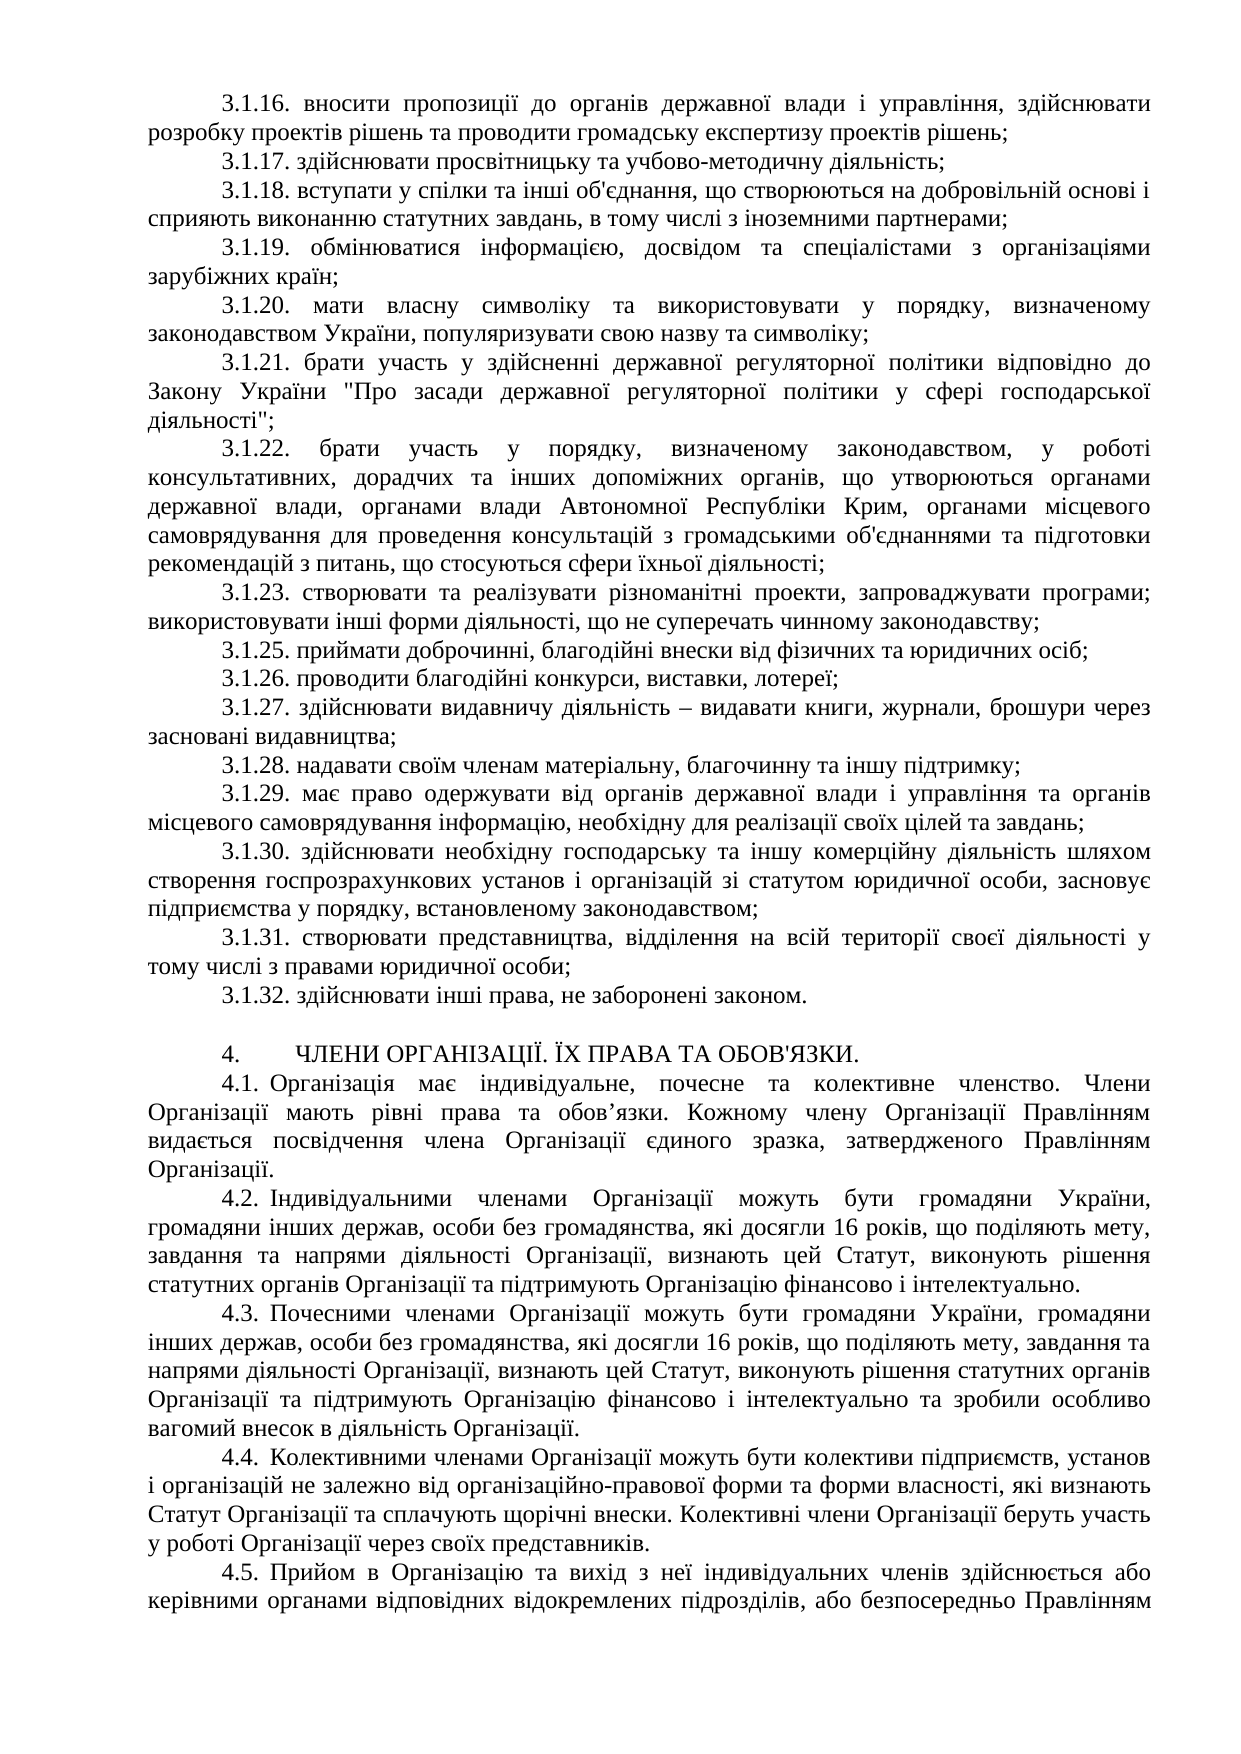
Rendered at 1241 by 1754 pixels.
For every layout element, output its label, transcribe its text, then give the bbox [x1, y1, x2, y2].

text 3.1.32. здійснювати інші права, не заборонені законом. [148, 980, 1152, 1008]
list Організація має індивідуальне, почесне та колективне членство. Члени Організації мають рівні права та обов’язки. Кожному члену Організації Правлінням видається посвідчення члена Організації єдиного зразка, затвердженого Правлінням Організації. [148, 1068, 1152, 1183]
text 3.1.29. має право одержувати від органів державної влади і управління та органів місцевого самоврядування інформацію, необхідну для реалізації своїх цілей та завдань; [148, 778, 1152, 836]
text 3.1.19. обмінюватися інформацією, досвідом та спеціалістами з організаціями зарубіжних країн; [148, 232, 1152, 290]
text 3.1.28. надавати своїм членам матеріальну, благочинну та іншу підтримку; [148, 750, 1152, 778]
text 3.1.22. брати участь у порядку, визначеному законодавством, у роботі консультативних, дорадчих та інших допоміжних органів, що утворюються органами державної влади, органами влади Автономної Республіки Крим, органами місцевого самоврядування для проведення консультацій з громадськими об'єднаннями та підготовки рекомендацій з питань, що стосуються сфери їхньої діяльності; [148, 433, 1152, 577]
text 3.1.25. приймати доброчинні, благодійні внески від фізичних та юридичних осіб; [148, 635, 1152, 663]
list Індивідуальними членами Організації можуть бути громадяни України, громадяни інших держав, особи без громадянства, які досягли 16 років, що поділяють мету, завдання та напрями діяльності Організації, визнають цей Статут, виконують рішення статутних органів Організації та підтримують Організацію фінансово і інтелектуально. [148, 1183, 1152, 1298]
list ЧЛЕНи ОРГАНІЗАЦІЇ. їх ПРАВА ТА ОБОВ'ЯЗКИ. [148, 1039, 1152, 1068]
text 3.1.17. здійснювати просвітницьку та учбово-методичну діяльність; [148, 146, 1152, 175]
text 3.1.20. мати власну символіку та використовувати у порядку, визначеному законодавством України, популяризувати свою назву та символіку; [148, 290, 1152, 347]
text 3.1.16. вносити пропозиції до органів державної влади і управління, здійснювати розробку проектів рішень та проводити громадську експертизу проектів рішень; [148, 88, 1152, 146]
list Почесними членами Організації можуть бути громадяни України, громадяни інших держав, особи без громадянства, які досягли 16 років, що поділяють мету, завдання та напрями діяльності Організації, визнають цей Статут, виконують рішення статутних органів Організації та підтримують Організацію фінансово і інтелектуально та зробили особливо вагомий внесок в діяльність Організації. [148, 1298, 1152, 1442]
text 3.1.31. створювати представництва, відділення на всій території своєї діяльності у тому числі з правами юридичної особи; [148, 922, 1152, 980]
text 3.1.18. вступати у спілки та інші об'єднання, що створюються на добровільній основі і сприяють виконанню статутних завдань, в тому числі з іноземними партнерами; [148, 175, 1152, 232]
text 3.1.23. створювати та реалізувати різноманітні проекти, запроваджувати програми; використовувати інші форми діяльності, що не суперечать чинному законодавству; [148, 577, 1152, 635]
text 3.1.30. здійснювати необхідну господарську та іншу комерційну діяльність шляхом створення госпрозрахункових установ і організацій зі статутом юридичної особи, засновує підприємства у порядку, встановленому законодавством; [148, 836, 1152, 922]
list Колективними членами Організації можуть бути колективи підприємств, установ і організацій не залежно від організаційно-правової форми та форми власності, які визнають Статут Організації та сплачують щорічні внески. Колективні члени Організації беруть участь у роботі Організації через своїх представників. [148, 1442, 1152, 1557]
text 3.1.27. здійснювати видавничу діяльність – видавати книги, журнали, брошури через засновані видавництва; [148, 692, 1152, 750]
text 3.1.21. брати участь у здійсненні державної регуляторної політики відповідно до Закону України "Про засади державної регуляторної політики у сфері господарської діяльності"; [148, 347, 1152, 433]
text 3.1.26. проводити благодійні конкурси, виставки, лотереї; [148, 663, 1152, 692]
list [148, 1557, 1152, 1614]
